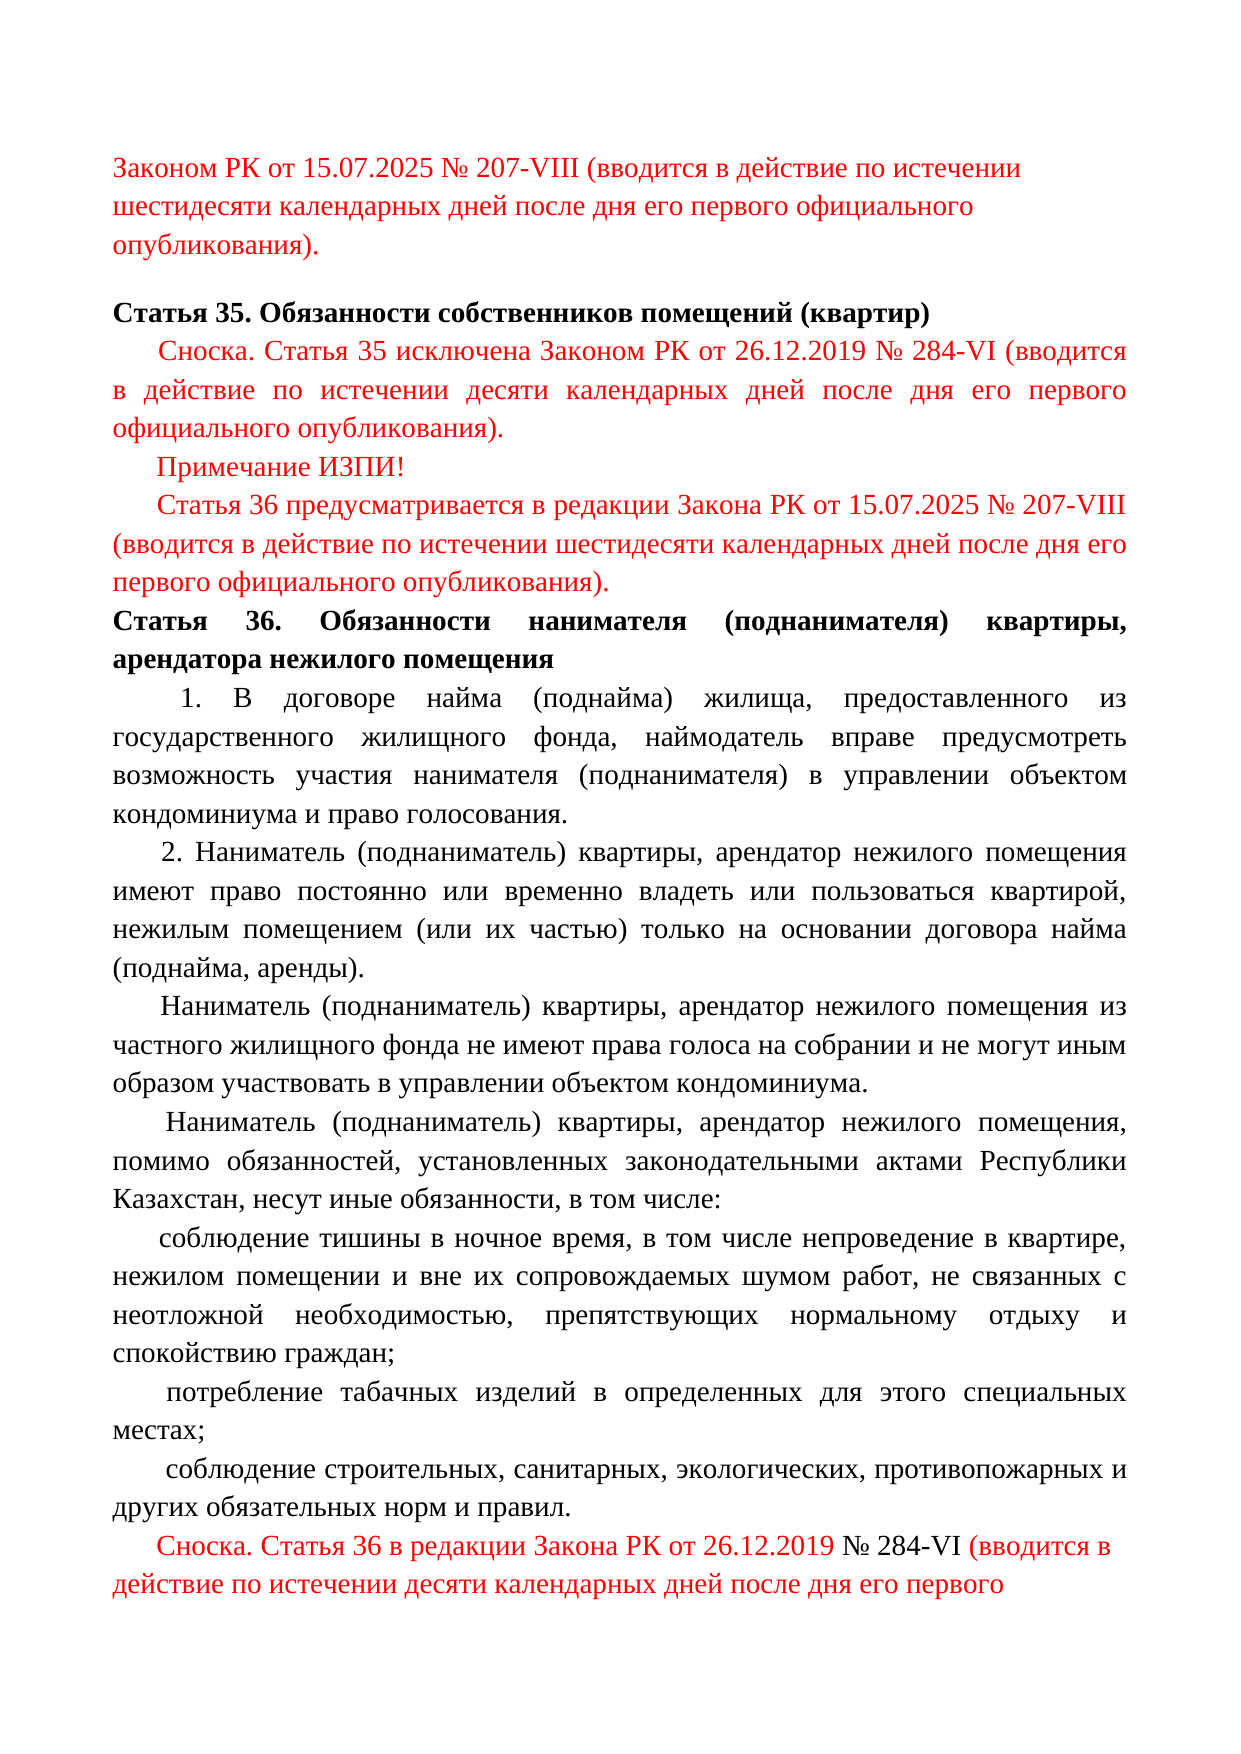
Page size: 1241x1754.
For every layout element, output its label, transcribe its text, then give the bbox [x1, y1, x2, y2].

text потребление табачных изделий в определенных для этого специальных местах; [112, 1374, 1128, 1446]
text Статья 36. Обязанности нанимателя (поднанимателя) квартиры, арендатора нежилого помещения [112, 603, 1128, 675]
text Наниматель (поднаниматель) квартиры, арендатор нежилого помещения из частного жилищного фонда не имеют права голоса на собрании и не могут иным образом участвовать в управлении объектом кондоминиума. [112, 988, 1128, 1099]
text 2. Наниматель (поднаниматель) квартиры, арендатор нежилого помещения имеют право постоянно или временно владеть или пользоваться квартирой, нежилым помещением (или их частью) только на основании договора найма (поднайма, аренды). [112, 834, 1128, 983]
text соблюдение строительных, санитарных, экологических, противопожарных и других обязательных норм и правил. [112, 1451, 1128, 1523]
text Статья 36 предусматривается в редакции Закона РК от 15.07.2025 № 207-VIII (вводится в действие по истечении шестидесяти календарных дней после дня его первого официального опубликования). [112, 487, 1128, 598]
text соблюдение тишины в ночное время, в том числе непроведение в квартире, нежилом помещении и вне их сопровождаемых шумом работ, не связанных с неотложной необходимостью, препятствующих нормальному отдыху и спокойствию граждан; [112, 1220, 1128, 1369]
text 1. В договоре найма (поднайма) жилища, предоставленного из государственного жилищного фонда, наймодатель вправе предусмотреть возможность участия нанимателя (поднанимателя) в управлении объектом кондоминиума и право голосования. [112, 680, 1128, 829]
text Примечание ИЗПИ! [112, 449, 1128, 482]
text Сноска. Статья 35 исключена Законом РК от 26.12.2019 № 284-VІ (вводится в действие по истечении десяти календарных дней после дня его первого официального опубликования). [112, 333, 1128, 444]
text Статья 35. Обязанности собственников помещений (квартир) [112, 295, 1128, 328]
text Наниматель (поднаниматель) квартиры, арендатор нежилого помещения, помимо обязанностей, установленных законодательными актами Республики Казахстан, несут иные обязанности, в том числе: [112, 1104, 1128, 1215]
